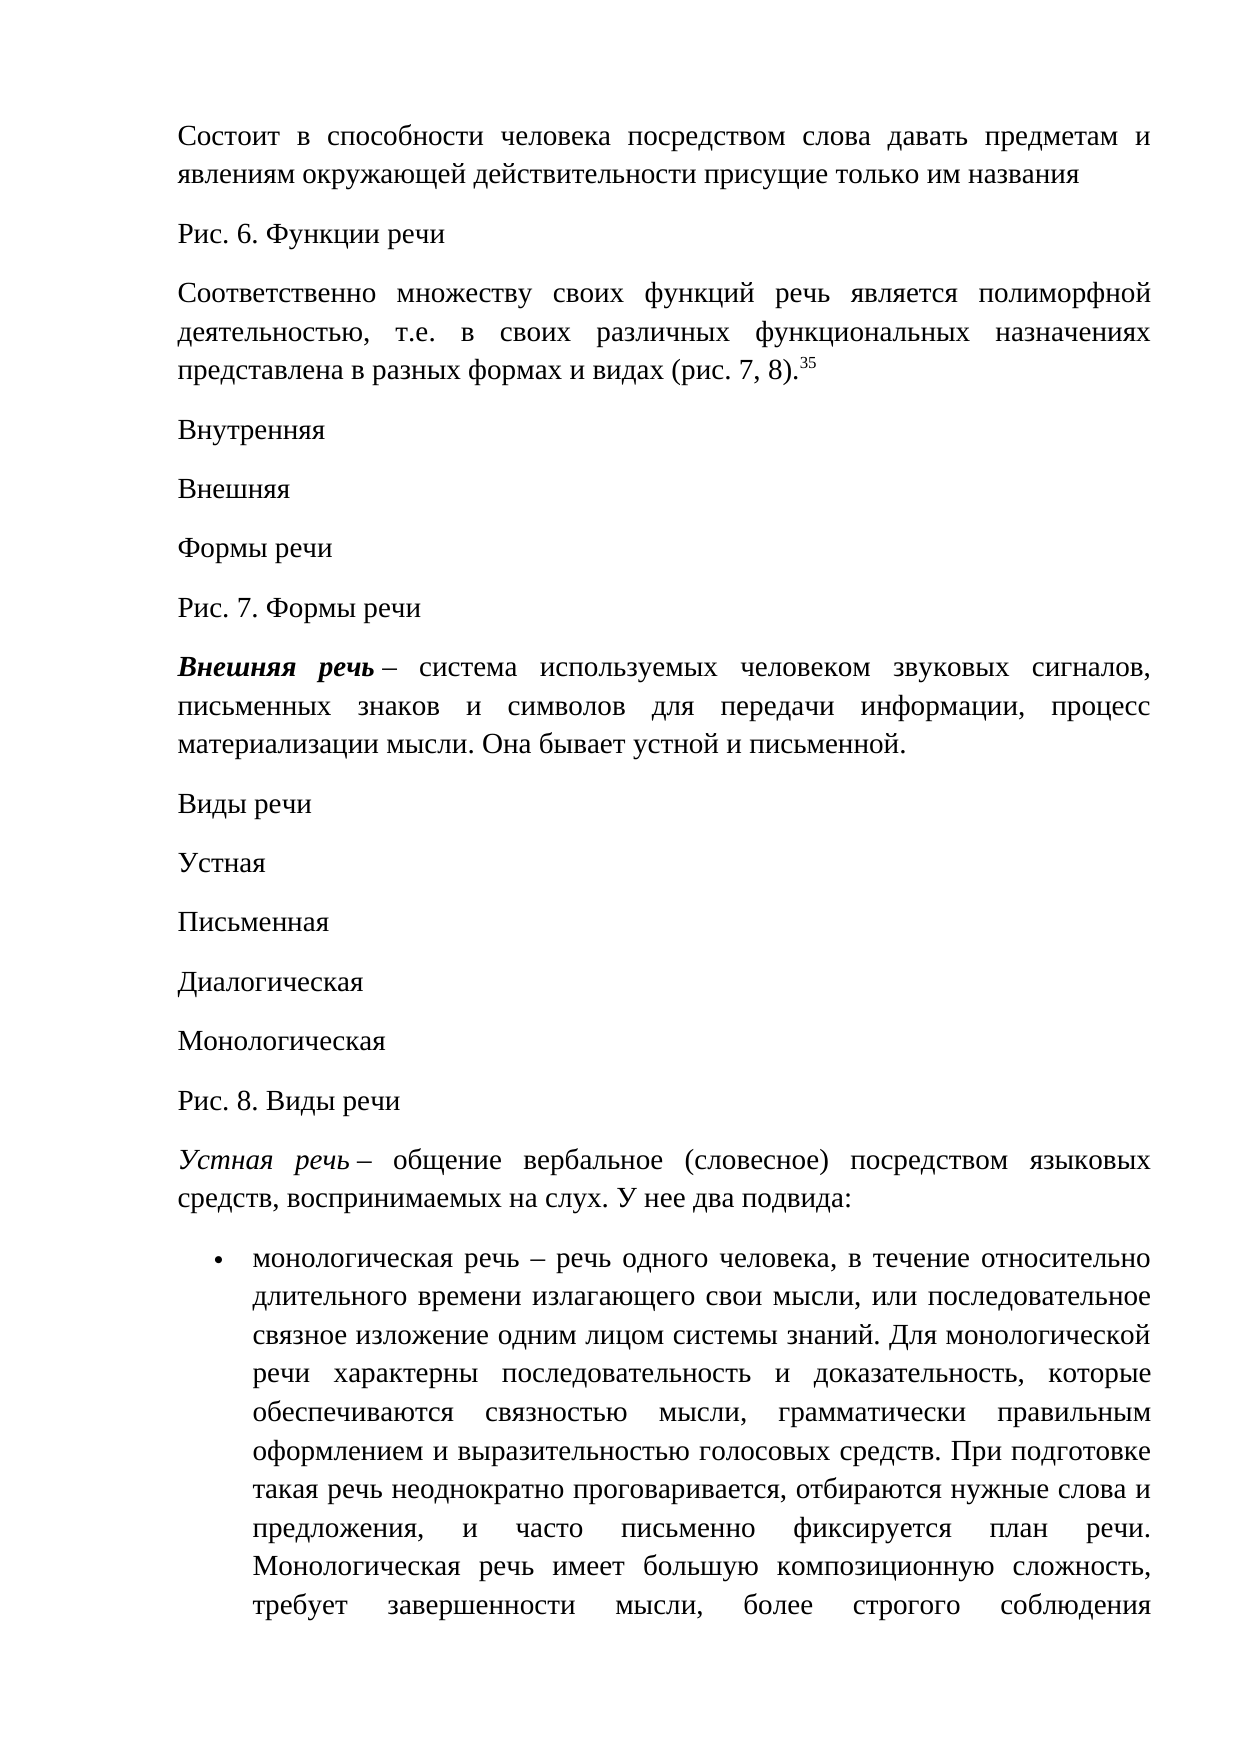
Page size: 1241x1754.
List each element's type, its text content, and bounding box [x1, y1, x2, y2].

text Устная [177, 845, 1152, 879]
text Рис. 8. Виды речи [177, 1083, 1152, 1116]
text Рис. 7. Формы речи [177, 590, 1152, 623]
text Диалогическая [177, 964, 1152, 997]
text Внешняя речь – система используемых человеком звуковых сигналов, письменных знаков и символов для передачи информации, процесс материализации мысли. Она бывает устной и письменной. [177, 649, 1152, 760]
text Внешняя [177, 471, 1152, 505]
text Соответственно множеству своих функций речь является полиморфной деятельностью, т.е. в своих различных функциональных назначениях представлена в разных формах и видах (рис. 7, 8).35 [177, 275, 1152, 386]
text Внутренняя [177, 412, 1152, 445]
text Монологическая [177, 1023, 1152, 1057]
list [215, 1240, 1152, 1620]
text Виды речи [177, 786, 1152, 819]
text Состоит в способности человека посредством слова давать предметам и явлениям окружающей действительности присущие только им названия [177, 118, 1152, 190]
text Устная речь – общение вербальное (словесное) посредством языковых средств, воспринимаемых на слух. У нее два подвида: [177, 1142, 1152, 1214]
text Письменная [177, 904, 1152, 938]
text Формы речи [177, 531, 1152, 564]
text Рис. 6. Функции речи [177, 216, 1152, 249]
